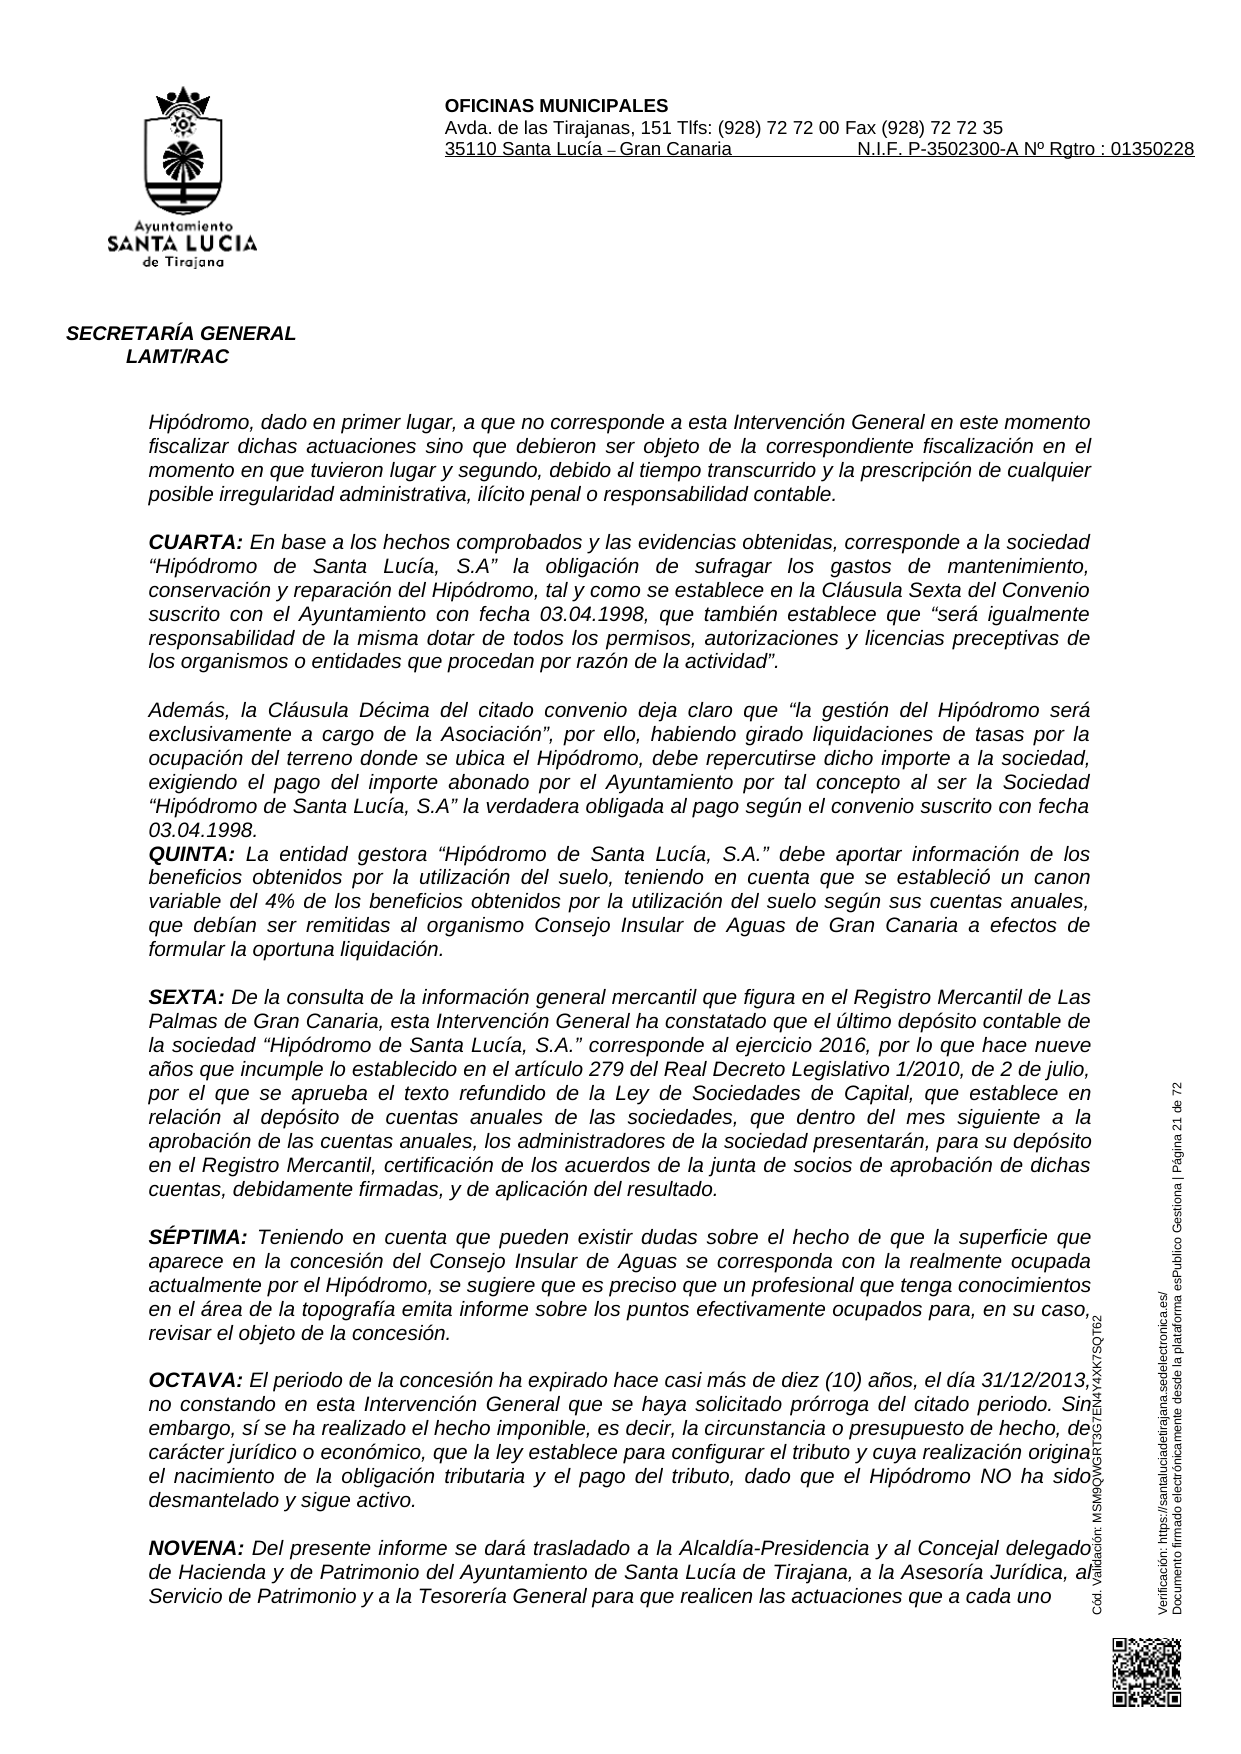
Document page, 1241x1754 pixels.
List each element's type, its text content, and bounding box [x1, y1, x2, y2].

text CUARTA: En base a los hechos comprobados y las evidencias obtenidas, corresponde a la sociedad “Hipódromo de Santa Lucía, S.A” la obligación de sufragar los gastos de mantenimiento, conservación y reparación del Hipódromo, tal y como se establece en la Cláusula Sexta del Convenio suscrito con el Ayuntamiento con fecha 03.04.1998, que también establece que “será igualmente responsabilidad de la misma dotar de todos los permisos, autorizaciones y licencias preceptivas de los organismos o entidades que procedan por razón de la actividad”. [148, 530, 1092, 674]
picture [107, 86, 257, 269]
picture [1112, 1638, 1182, 1707]
text OCTAVA: El periodo de la concesión ha expirado hace casi más de diez (10) años, el día 31/12/2013, no constando en esta Intervención General que se haya solicitado prórroga del citado periodo. Sin embargo, sí se ha realizado el hecho imponible, es decir, la circunstancia o presupuesto de hecho, de carácter jurídico o económico, que la ley establece para configurar el tributo y cuya realización origina el nacimiento de la obligación tributaria y el pago del tributo, dado que el Hipódromo NO ha sido desmantelado y sigue activo. [148, 1368, 1197, 1512]
table_header OFICINAS MUNICIPALES Avda. de las Tirajanas, 151 Tlfs: (928) 72 72 00 Fax (928) 72 72 35 35110 Santa Lucía – Gran Canaria N.I.F. P-3502300-A Nº Rgtro : 01350228 [257, 85, 1197, 269]
text Además, la Cláusula Décima del citado convenio deja claro que “la gestión del Hipódromo será exclusivamente a cargo de la Asociación”, por ello, habiendo girado liquidaciones de tasas por la ocupación del terreno donde se ubica el Hipódromo, debe repercutirse dicho importe a la sociedad, exigiendo el pago del importe abonado por el Ayuntamiento por tal concepto al ser la Sociedad “Hipódromo de Santa Lucía, S.A” la verdadera obligada al pago según el convenio suscrito con fecha 03.04.1998. [148, 698, 1092, 842]
text Hipódromo, dado en primer lugar, a que no corresponde a esta Intervención General en este momento fiscalizar dichas actuaciones sino que debieron ser objeto de la correspondiente fiscalización en el momento en que tuvieron lugar y segundo, debido al tiempo transcurrido y la prescripción de cualquier posible irregularidad administrativa, ilícito penal o responsabilidad contable. [148, 411, 1092, 506]
table_header [66, 85, 257, 269]
text SEXTA: De la consulta de la información general mercantil que figura en el Registro Mercantil de Las Palmas de Gran Canaria, esta Intervención General ha constatado que el último depósito contable de la sociedad “Hipódromo de Santa Lucía, S.A.” corresponde al ejercicio 2016, por lo que hace nueve años que incumple lo establecido en el artículo 279 del Real Decreto Legislativo 1/2010, de 2 de julio, por el que se aprueba el texto refundido de la Ley de Sociedades de Capital, que establece en relación al depósito de cuentas anuales de las sociedades, que dentro del mes siguiente a la aprobación de las cuentas anuales, los administradores de la sociedad presentarán, para su depósito en el Registro Mercantil, certificación de los acuerdos de la junta de socios de aprobación de dichas cuentas, debidamente firmadas, y de aplicación del resultado. [148, 985, 1197, 1201]
text NOVENA: Del presente informe se dará trasladado a la Alcaldía-Presidencia y al Concejal delegado de Hacienda y de Patrimonio del Ayuntamiento de Santa Lucía de Tirajana, a la Asesoría Jurídica, al Servicio de Patrimonio y a la Tesorería General para que realicen las actuaciones que a cada uno [148, 1536, 1197, 1608]
text SECRETARÍA GENERAL LAMT/RAC [66, 322, 1197, 368]
text SÉPTIMA: Teniendo en cuenta que pueden existir dudas sobre el hecho de que la superficie que aparece en la concesión del Consejo Insular de Aguas se corresponda con la realmente ocupada actualmente por el Hipódromo, se sugiere que es preciso que un profesional que tenga conocimientos en el área de la topografía emita informe sobre los puntos efectivamente ocupados para, en su caso, revisar el objeto de la concesión. [148, 1225, 1197, 1345]
text QUINTA: La entidad gestora “Hipódromo de Santa Lucía, S.A.” debe aportar información de los beneficios obtenidos por la utilización del suelo, teniendo en cuenta que se estableció un canon variable del 4% de los beneficios obtenidos por la utilización del suelo según sus cuentas anuales, que debían ser remitidas al organismo Consejo Insular de Aguas de Gran Canaria a efectos de formular la oportuna liquidación. [148, 842, 1092, 961]
